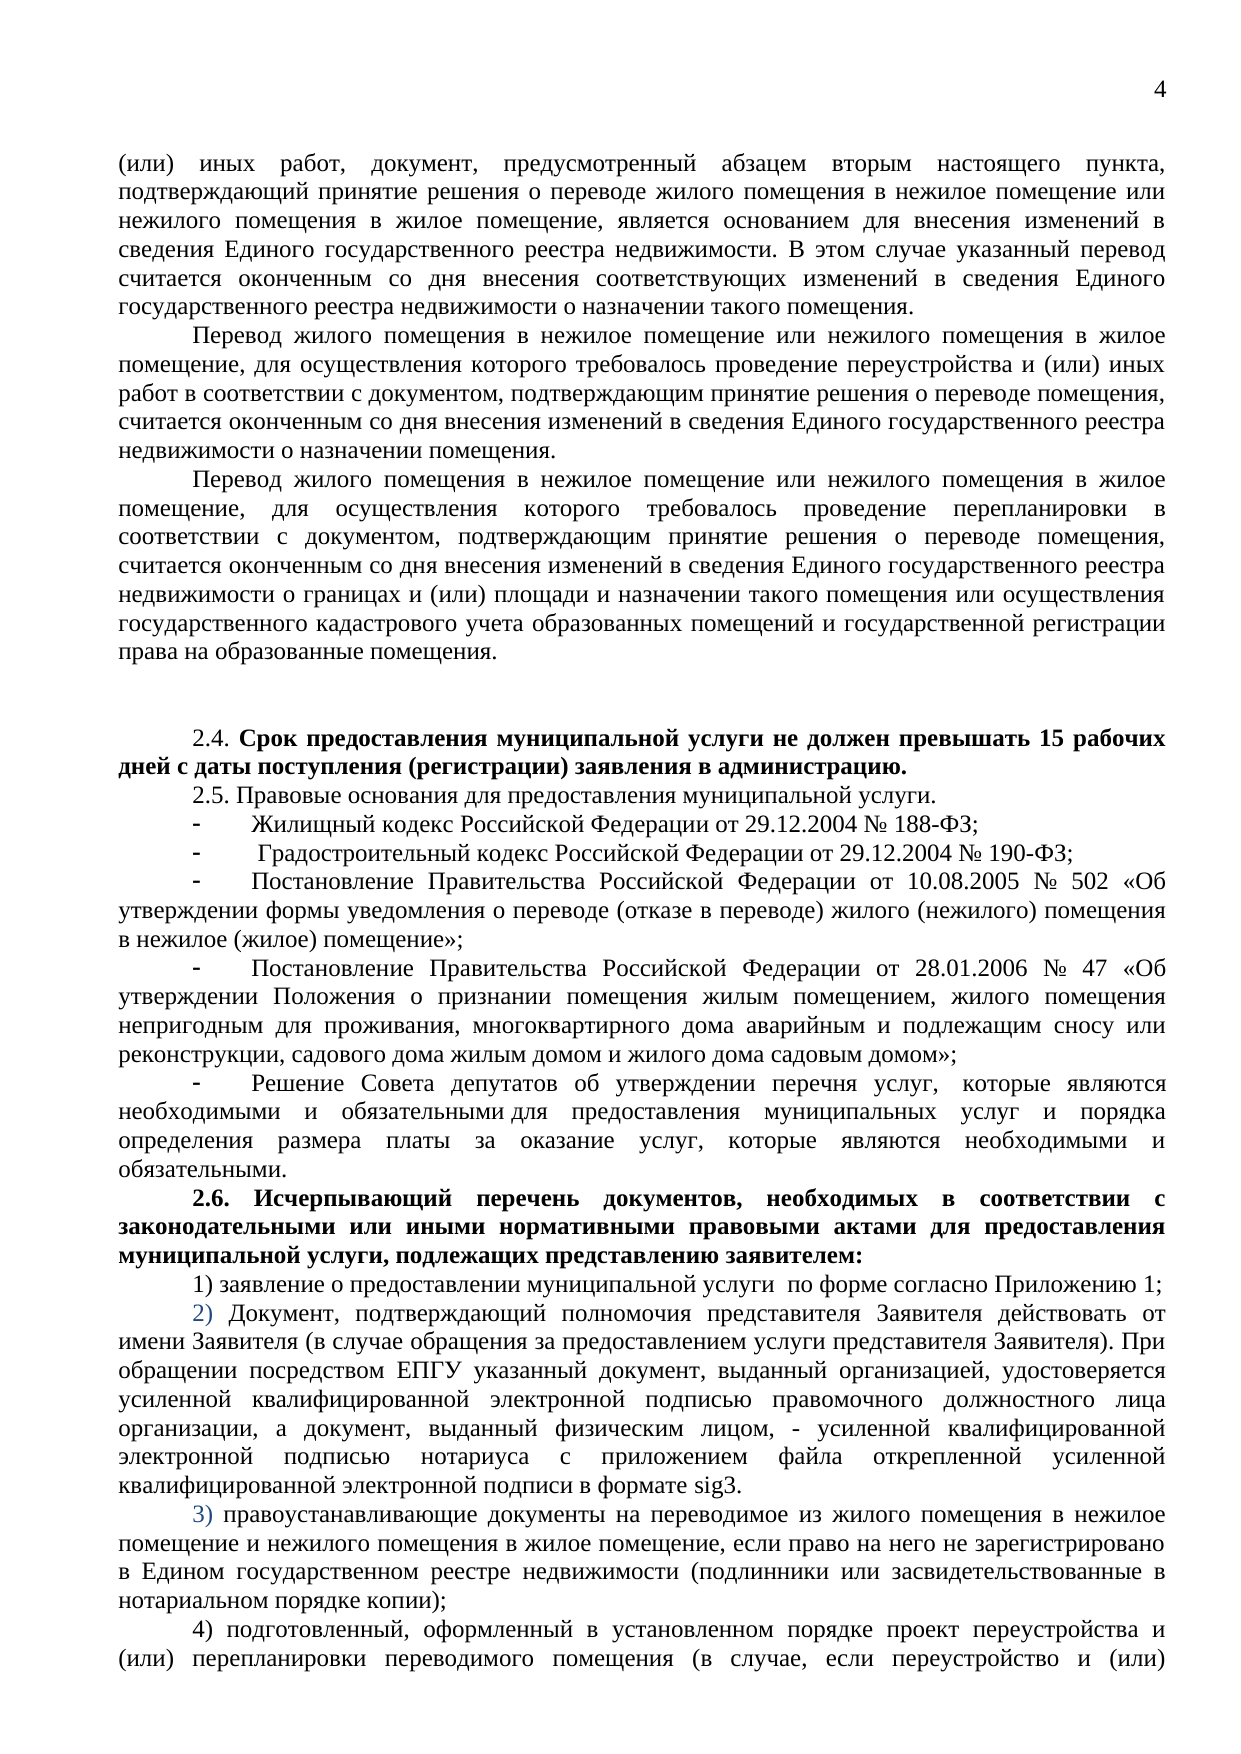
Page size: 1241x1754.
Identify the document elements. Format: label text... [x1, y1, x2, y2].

list Решение Совета депутатов об утверждении перечня услуг, которые являются необходимыми и обязательными для предоставления муниципальных услуг и порядка определения размера платы за оказание услуг, которые являются необходимыми и обязательными. [118, 1068, 1167, 1183]
list Постановление Правительства Российской Федерации от 10.08.2005 № 502 «Об утверждении формы уведомления о переводе (отказе в переводе) жилого (нежилого) помещения в нежилое (жилое) помещение»; [118, 866, 1167, 953]
text 2.5. Правовые основания для предоставления муниципальной услуги. [118, 780, 1167, 809]
text 3) правоустанавливающие документы на переводимое из жилого помещения в нежилое помещение и нежилого помещения в жилое помещение, если право на него не зарегистрировано в Едином государственном реестре недвижимости (подлинники или засвидетельствованные в нотариальном порядке копии); [118, 1499, 1167, 1614]
text 2.6. Исчерпывающий перечень документов, необходимых в соответствии с законодательными или иными нормативными правовыми актами для предоставления муниципальной услуги, подлежащих представлению заявителем: [118, 1183, 1167, 1269]
list Жилищный кодекс Российской Федерации от 29.12.2004 № 188-ФЗ; [118, 809, 1167, 838]
list Градостроительный кодекс Российской Федерации от 29.12.2004 № 190-ФЗ; [118, 838, 1167, 866]
text 2.4. Срок предоставления муниципальной услуги не должен превышать 15 рабочих дней с даты поступления (регистрации) заявления в администрацию. [118, 723, 1167, 780]
text 1) заявление о предоставлении муниципальной услуги по форме согласно Приложению 1; [118, 1269, 1167, 1298]
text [118, 1614, 1167, 1671]
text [118, 148, 1167, 320]
text Перевод жилого помещения в нежилое помещение или нежилого помещения в жилое помещение, для осуществления которого требовалось проведение перепланировки в соответствии с документом, подтверждающим принятие решения о переводе помещения, считается оконченным со дня внесения изменений в сведения Единого государственного реестра недвижимости о границах и (или) площади и назначении такого помещения или осуществления государственного кадастрового учета образованных помещений и государственной регистрации права на образованные помещения. [118, 464, 1167, 665]
list Постановление Правительства Российской Федерации от 28.01.2006 № 47 «Об утверждении Положения о признании помещения жилым помещением, жилого помещения непригодным для проживания, многоквартирного дома аварийным и подлежащим сносу или реконструкции, садового дома жилым домом и жилого дома садовым домом»; [118, 953, 1167, 1068]
text 2) Документ, подтверждающий полномочия представителя Заявителя действовать от имени Заявителя (в случае обращения за предоставлением услуги представителя Заявителя). При обращении посредством ЕПГУ указанный документ, выданный организацией, удостоверяется усиленной квалифицированной электронной подписью правомочного должностного лица организации, а документ, выданный физическим лицом, - усиленной квалифицированной электронной подписью нотариуса с приложением файла открепленной усиленной квалифицированной электронной подписи в формате sig3. [118, 1298, 1167, 1499]
text Перевод жилого помещения в нежилое помещение или нежилого помещения в жилое помещение, для осуществления которого требовалось проведение переустройства и (или) иных работ в соответствии с документом, подтверждающим принятие решения о переводе помещения, считается оконченным со дня внесения изменений в сведения Единого государственного реестра недвижимости о назначении помещения. [118, 320, 1167, 464]
